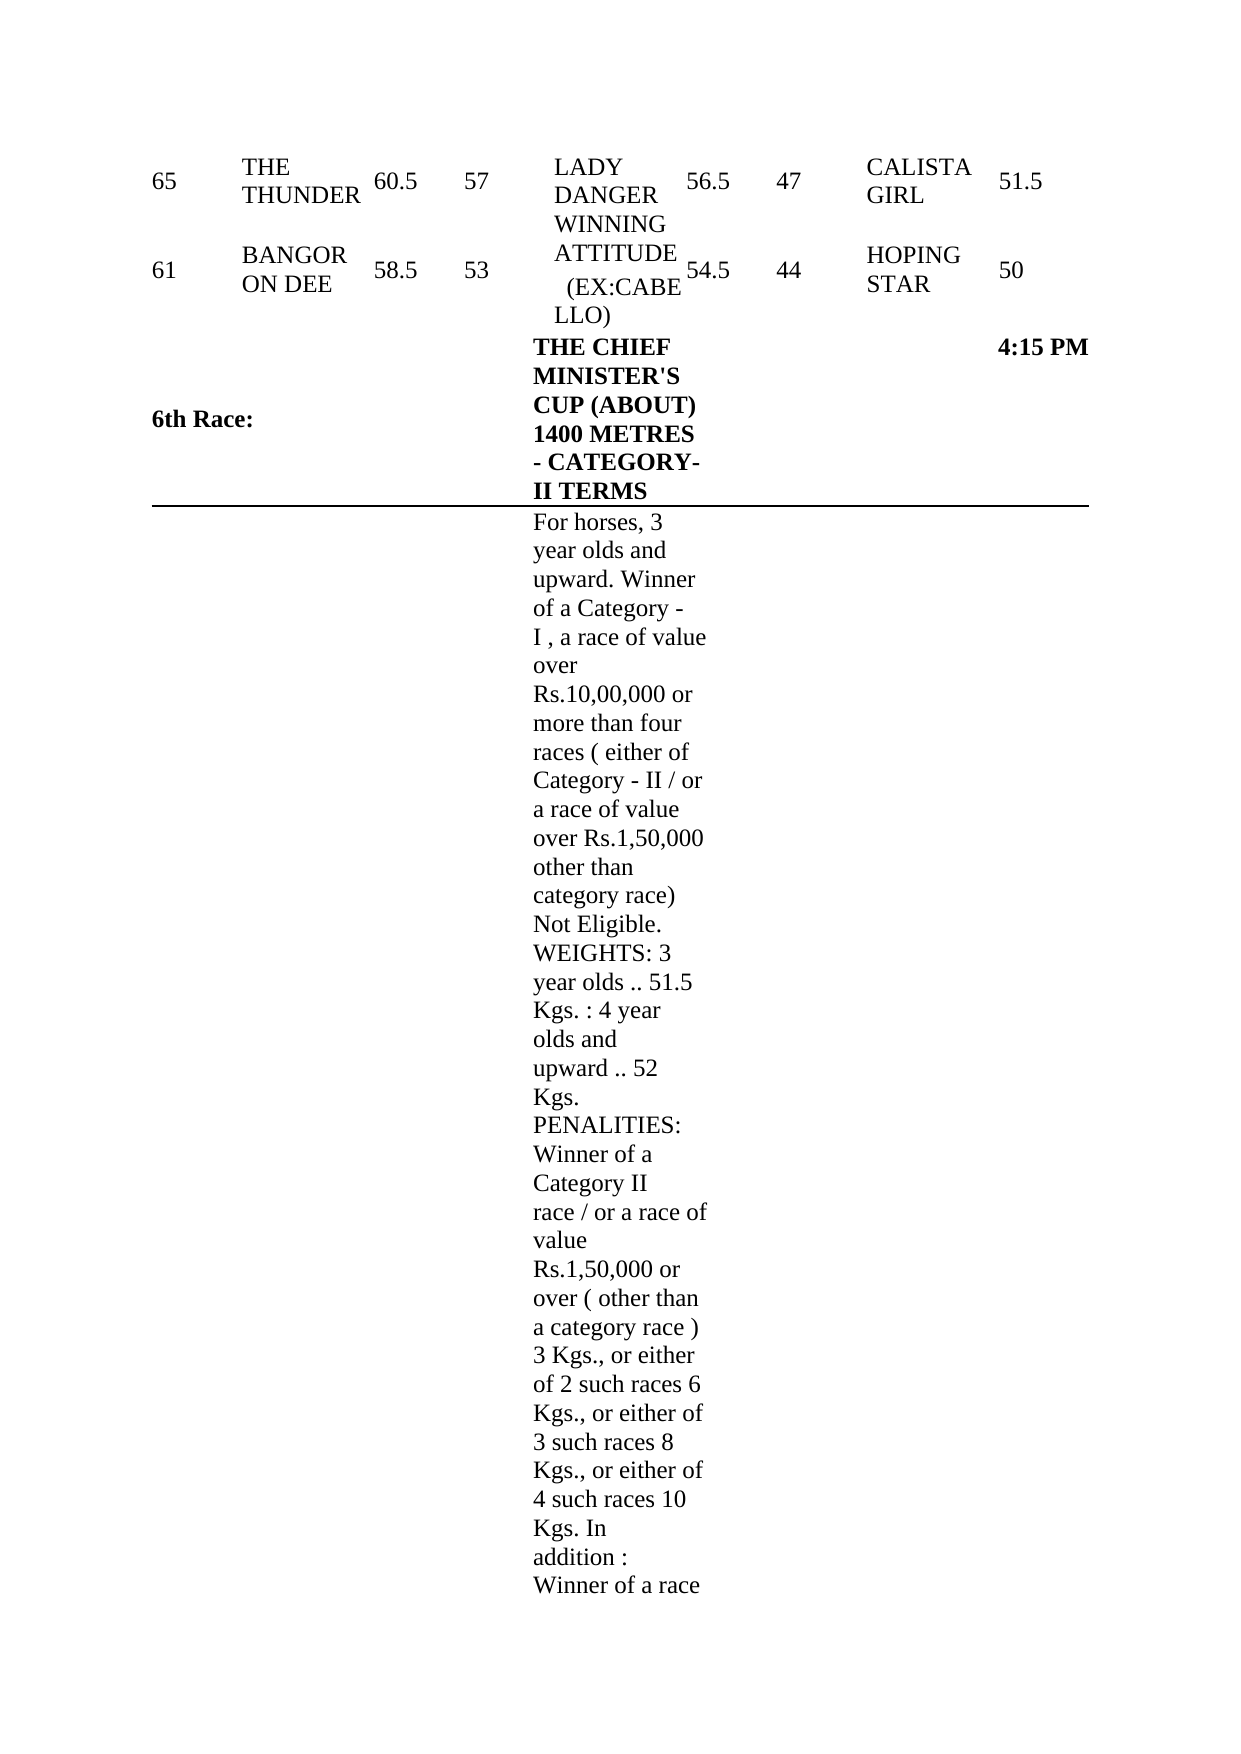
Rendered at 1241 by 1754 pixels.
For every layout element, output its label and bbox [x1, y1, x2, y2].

table_header [150, 331, 1090, 1601]
table_header [150, 150, 1090, 331]
